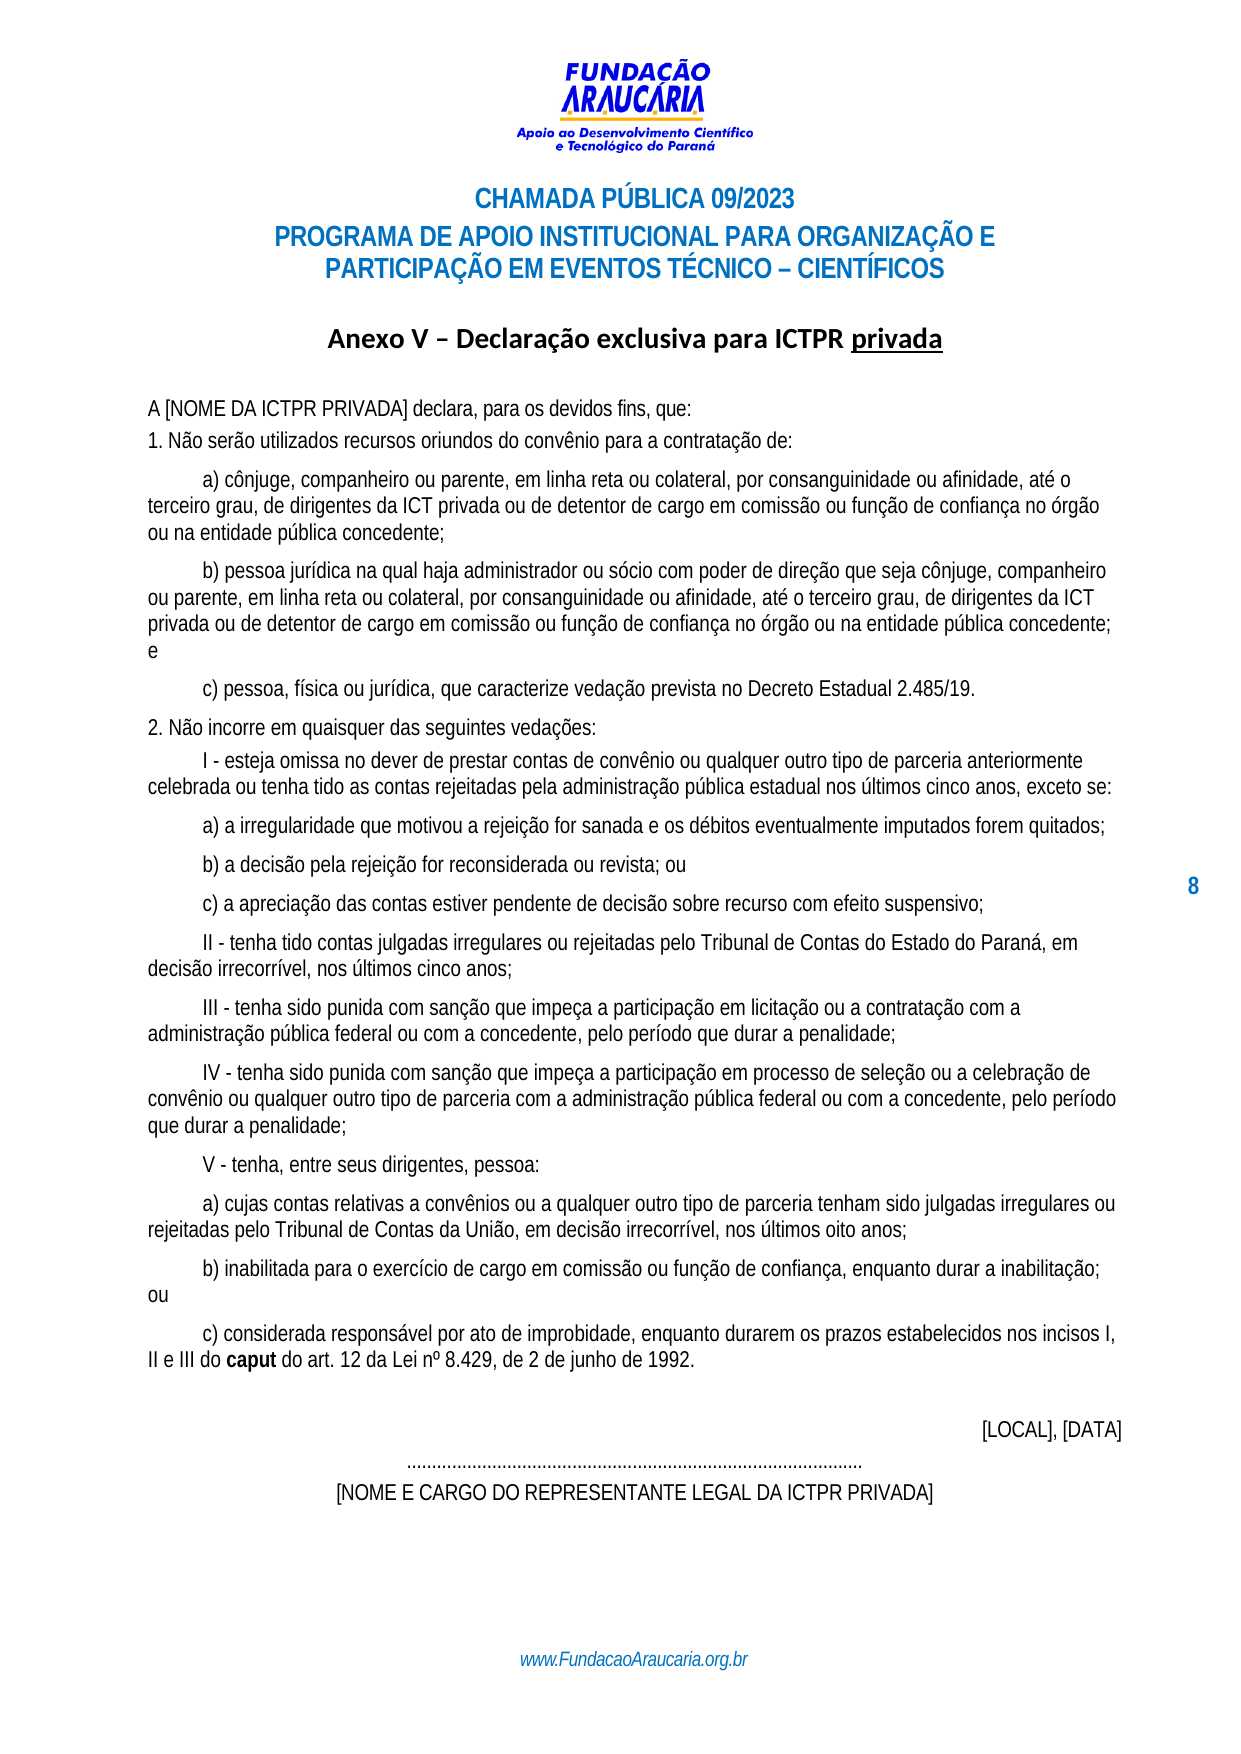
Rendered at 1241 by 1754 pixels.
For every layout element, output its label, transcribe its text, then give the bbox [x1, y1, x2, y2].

text a) cônjuge, companheiro ou parente, em linha reta ou colateral, por consanguinidade ou afinidade, até o terceiro grau, de dirigentes da ICT privada ou de detentor de cargo em comissão ou função de confiança no órgão ou na entidade pública concedente; [148, 466, 1122, 545]
text c) pessoa, física ou jurídica, que caracterize vedação prevista no Decreto Estadual 2.485/19. [148, 675, 1122, 702]
text III - tenha sido punida com sanção que impeça a participação em licitação ou a contratação com a administração pública federal ou com a concedente, pelo período que durar a penalidade; [148, 994, 1122, 1047]
text c) considerada responsável por ato de improbidade, enquanto durarem os prazos estabelecidos nos incisos I, II e III do caput do art. 12 da Lei nº 8.429, de 2 de junho de 1992. [148, 1320, 1122, 1373]
text V - tenha, entre seus dirigentes, pessoa: [148, 1151, 1122, 1177]
text b) a decisão pela rejeição for reconsiderada ou revista; ou [148, 851, 1122, 877]
text IV - tenha sido punida com sanção que impeça a participação em processo de seleção ou a celebração de convênio ou qualquer outro tipo de parceria com a administração pública federal ou com a concedente, pelo período que durar a penalidade; [148, 1059, 1122, 1138]
picture [516, 59, 753, 153]
text b) pessoa jurídica na qual haja administrador ou sócio com poder de direção que seja cônjuge, companheiro ou parente, em linha reta ou colateral, por consanguinidade ou afinidade, até o terceiro grau, de dirigentes da ICT privada ou de detentor de cargo em comissão ou função de confiança no órgão ou na entidade pública concedente; e [148, 557, 1122, 663]
text ........................................................................................... [148, 1449, 1122, 1474]
text [NOME E CARGO DO REPRESENTANTE LEGAL DA ICTPR PRIVADA] [148, 1480, 1122, 1505]
text a) a irregularidade que motivou a rejeição for sanada e os débitos eventualmente imputados forem quitados; [148, 812, 1122, 838]
text c) a apreciação das contas estiver pendente de decisão sobre recurso com efeito suspensivo; [148, 890, 1122, 916]
text a) cujas contas relativas a convênios ou a qualquer outro tipo de parceria tenham sido julgadas irregulares ou rejeitadas pelo Tribunal de Contas da União, em decisão irrecorrível, nos últimos oito anos; [148, 1189, 1122, 1242]
text PARTICIPAÇÃO EM EVENTOS TÉCNICO – CIENTÍFICOS [148, 253, 1122, 284]
text A [NOME DA ICTPR PRIVADA] declara, para os devidos fins, que: [148, 394, 1122, 421]
text II - tenha tido contas julgadas irregulares ou rejeitadas pelo Tribunal de Contas do Estado do Paraná, em decisão irrecorrível, nos últimos cinco anos; [148, 929, 1122, 981]
text [LOCAL], [DATA] [148, 1418, 1122, 1443]
text 1. Não serão utilizados recursos oriundos do convênio para a contratação de: [148, 427, 1122, 453]
text Anexo V – Declaração exclusiva para ICTPR privada [148, 322, 1122, 356]
text PROGRAMA DE APOIO INSTITUCIONAL PARA ORGANIZAÇÃO E [148, 221, 1122, 253]
text I - esteja omissa no dever de prestar contas de convênio ou qualquer outro tipo de parceria anteriormente celebrada ou tenha tido as contas rejeitadas pela administração pública estadual nos últimos cinco anos, exceto se: [148, 747, 1122, 799]
text CHAMADA PÚBLICA 09/2023 [148, 183, 1122, 215]
text b) inabilitada para o exercício de cargo em comissão ou função de confiança, enquanto durar a inabilitação; ou [148, 1255, 1122, 1307]
text 2. Não incorre em quaisquer das seguintes vedações: [148, 714, 1122, 741]
